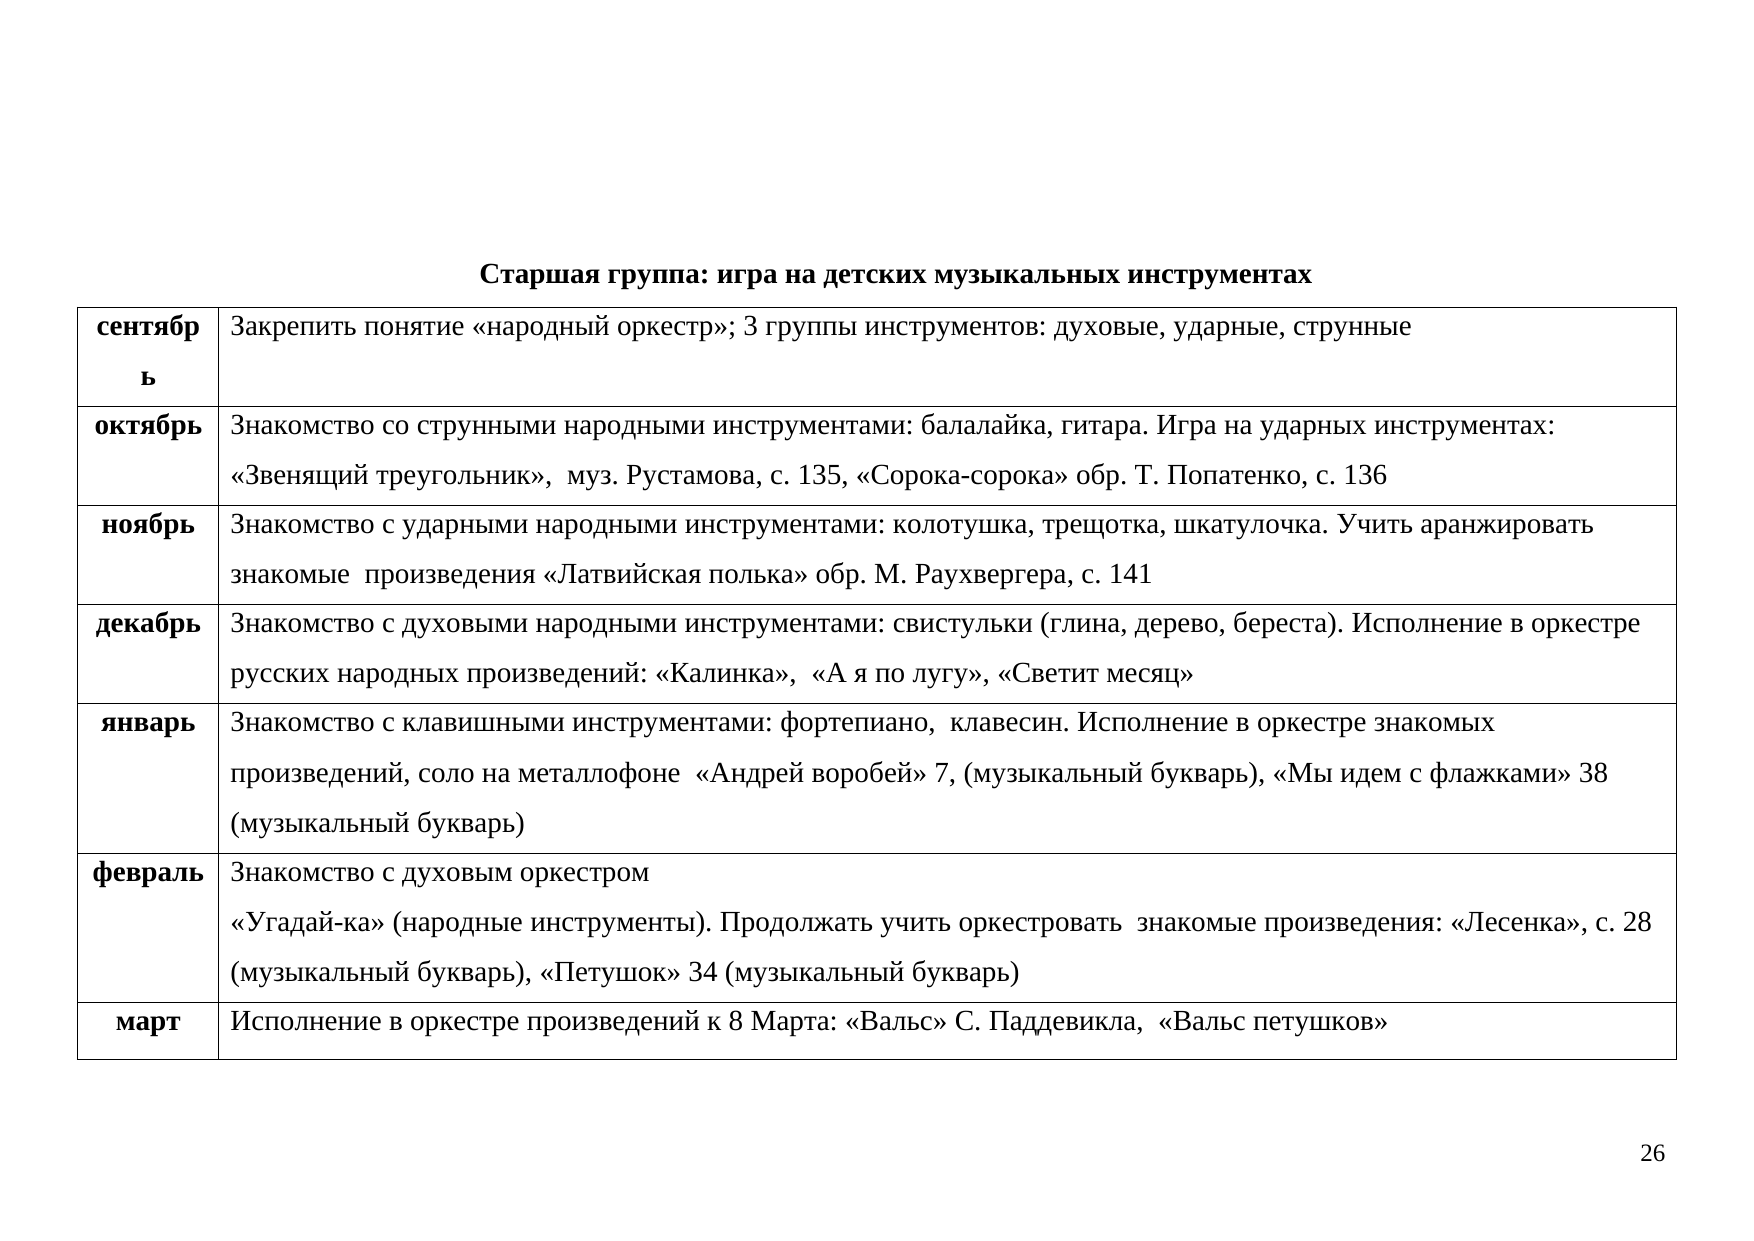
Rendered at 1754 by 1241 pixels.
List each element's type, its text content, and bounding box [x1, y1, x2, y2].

table_header Закрепить понятие «народный оркестр»; 3 группы инструментов: духовые, ударные, струнные [219, 308, 1676, 406]
table_cell Знакомство с клавишными инструментами: фортепиано, клавесин. Исполнение в оркестре знакомых произведений, соло на металлофоне «Андрей воробей» 7, (музыкальный букварь), «Мы идем с флажками» 38 (музыкальный букварь) [219, 704, 1676, 853]
table_cell март [78, 1003, 218, 1059]
table_cell ноябрь [78, 506, 218, 604]
table_cell февраль [78, 854, 218, 1002]
text Старшая группа: игра на детских музыкальных инструментах [126, 256, 1665, 290]
table_cell Знакомство с ударными народными инструментами: колотушка, трещотка, шкатулочка. Учить аранжировать знакомые произведения «Латвийская полька» обр. М. Раухвергера, с. 141 [219, 506, 1676, 604]
table_cell декабрь [78, 605, 218, 703]
table_cell Знакомство с духовыми народными инструментами: свистульки (глина, дерево, береста). Исполнение в оркестре русских народных произведений: «Калинка», «А я по лугу», «Светит месяц» [219, 605, 1676, 703]
table_cell октябрь [78, 407, 218, 505]
table_cell январь [78, 704, 218, 853]
table_cell Знакомство со струнными народными инструментами: балалайка, гитара. Игра на ударных инструментах: «Звенящий треугольник», муз. Рустамова, с. 135, «Сорока-сорока» обр. Т. Попатенко, с. 136 [219, 407, 1676, 505]
table_cell Исполнение в оркестре произведений к 8 Марта: «Вальс» С. Паддевикла, «Вальс петушков» [219, 1003, 1676, 1059]
table_header сентябрь [78, 308, 218, 406]
table_cell Знакомство с духовым оркестром «Угадай-ка» (народные инструменты). Продолжать учить оркестровать знакомые произведения: «Лесенка», с. 28 (музыкальный букварь), «Петушок» 34 (музыкальный букварь) [219, 854, 1676, 1002]
